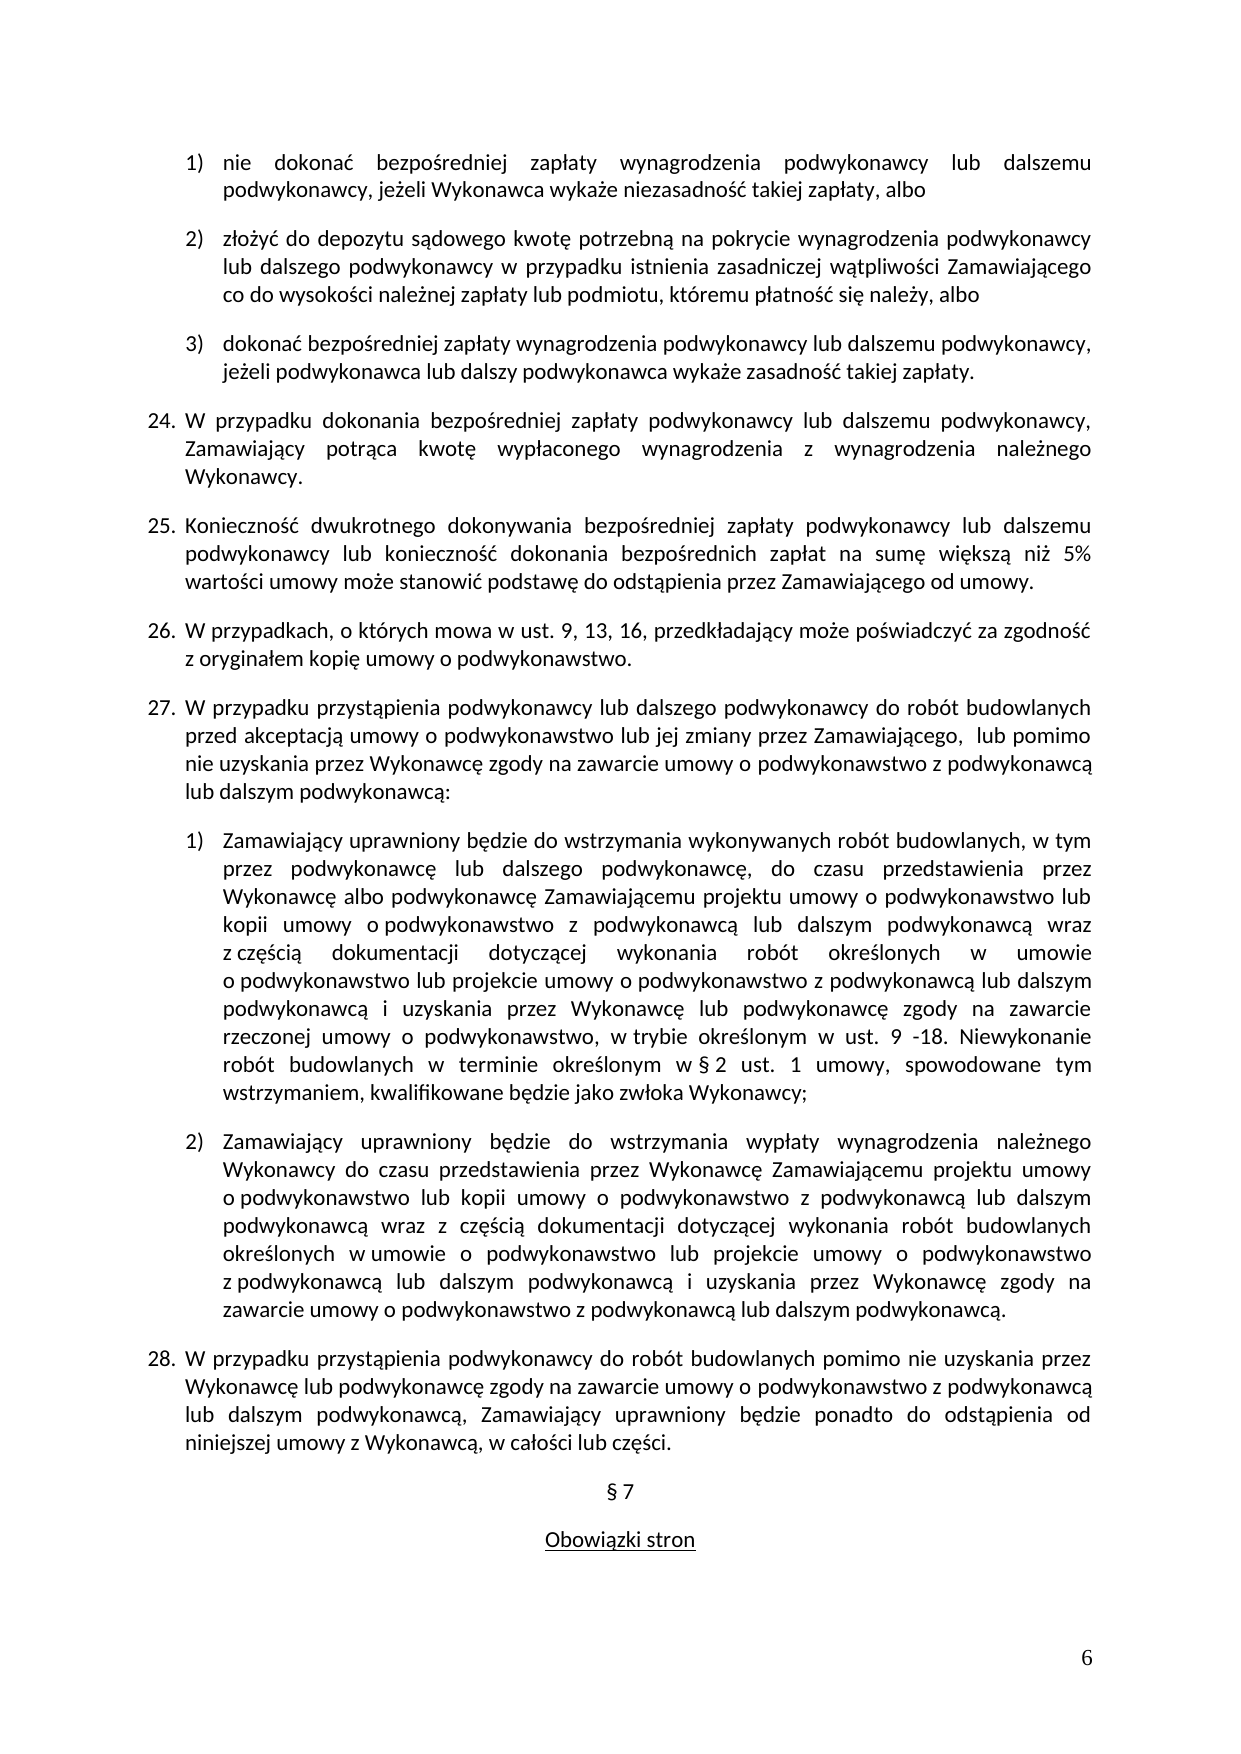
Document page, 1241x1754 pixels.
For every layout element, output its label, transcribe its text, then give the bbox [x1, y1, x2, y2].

list dokonać bezpośredniej zapłaty wynagrodzenia podwykonawcy lub dalszemu podwykonawcy, jeżeli podwykonawca lub dalszy podwykonawca wykaże zasadność takiej zapłaty. [185, 329, 1093, 385]
list W przypadku przystąpienia podwykonawcy lub dalszego podwykonawcy do robót budowlanych przed akceptacją umowy o podwykonawstwo lub jej zmiany przez Zamawiającego, lub pomimo nie uzyskania przez Wykonawcę zgody na zawarcie umowy o podwykonawstwo z podwykonawcą lub dalszym podwykonawcą: [147, 693, 1093, 805]
list W przypadkach, o których mowa w ust. 9, 13, 16, przedkładający może poświadczyć za zgodność z oryginałem kopię umowy o podwykonawstwo. [147, 616, 1093, 672]
list nie dokonać bezpośredniej zapłaty wynagrodzenia podwykonawcy lub dalszemu podwykonawcy, jeżeli Wykonawca wykaże niezasadność takiej zapłaty, albo [185, 148, 1093, 204]
list Zamawiający uprawniony będzie do wstrzymania wypłaty wynagrodzenia należnego Wykonawcy do czasu przedstawienia przez Wykonawcę Zamawiającemu projektu umowy o podwykonawstwo lub kopii umowy o podwykonawstwo z podwykonawcą lub dalszym podwykonawcą wraz z częścią dokumentacji dotyczącej wykonania robót budowlanych określonych w umowie o podwykonawstwo lub projekcie umowy o podwykonawstwo z podwykonawcą lub dalszym podwykonawcą i uzyskania przez Wykonawcę zgody na zawarcie umowy o podwykonawstwo z podwykonawcą lub dalszym podwykonawcą. [185, 1127, 1093, 1323]
text § 7 [148, 1477, 1093, 1505]
list W przypadku przystąpienia podwykonawcy do robót budowlanych pomimo nie uzyskania przez Wykonawcę lub podwykonawcę zgody na zawarcie umowy o podwykonawstwo z podwykonawcą lub dalszym podwykonawcą, Zamawiający uprawniony będzie ponadto do odstąpienia od niniejszej umowy z Wykonawcą, w całości lub części. [147, 1344, 1093, 1456]
list W przypadku dokonania bezpośredniej zapłaty podwykonawcy lub dalszemu podwykonawcy, Zamawiający potrąca kwotę wypłaconego wynagrodzenia z wynagrodzenia należnego Wykonawcy. [147, 406, 1093, 490]
list złożyć do depozytu sądowego kwotę potrzebną na pokrycie wynagrodzenia podwykonawcy lub dalszego podwykonawcy w przypadku istnienia zasadniczej wątpliwości Zamawiającego co do wysokości należnej zapłaty lub podmiotu, któremu płatność się należy, albo [185, 224, 1093, 308]
list Zamawiający uprawniony będzie do wstrzymania wykonywanych robót budowlanych, w tym przez podwykonawcę lub dalszego podwykonawcę, do czasu przedstawienia przez Wykonawcę albo podwykonawcę Zamawiającemu projektu umowy o podwykonawstwo lub kopii umowy o podwykonawstwo z podwykonawcą lub dalszym podwykonawcą wraz z częścią dokumentacji dotyczącej wykonania robót określonych w umowie o podwykonawstwo lub projekcie umowy o podwykonawstwo z podwykonawcą lub dalszym podwykonawcą i uzyskania przez Wykonawcę lub podwykonawcę zgody na zawarcie rzeczonej umowy o podwykonawstwo, w trybie określonym w ust. 9 -18. Niewykonanie robót budowlanych w terminie określonym w § 2 ust. 1 umowy, spowodowane tym wstrzymaniem, kwalifikowane będzie jako zwłoka Wykonawcy; [185, 826, 1093, 1106]
text Obowiązki stron [148, 1526, 1093, 1554]
list Konieczność dwukrotnego dokonywania bezpośredniej zapłaty podwykonawcy lub dalszemu podwykonawcy lub konieczność dokonania bezpośrednich zapłat na sumę większą niż 5% wartości umowy może stanowić podstawę do odstąpienia przez Zamawiającego od umowy. [147, 511, 1093, 595]
